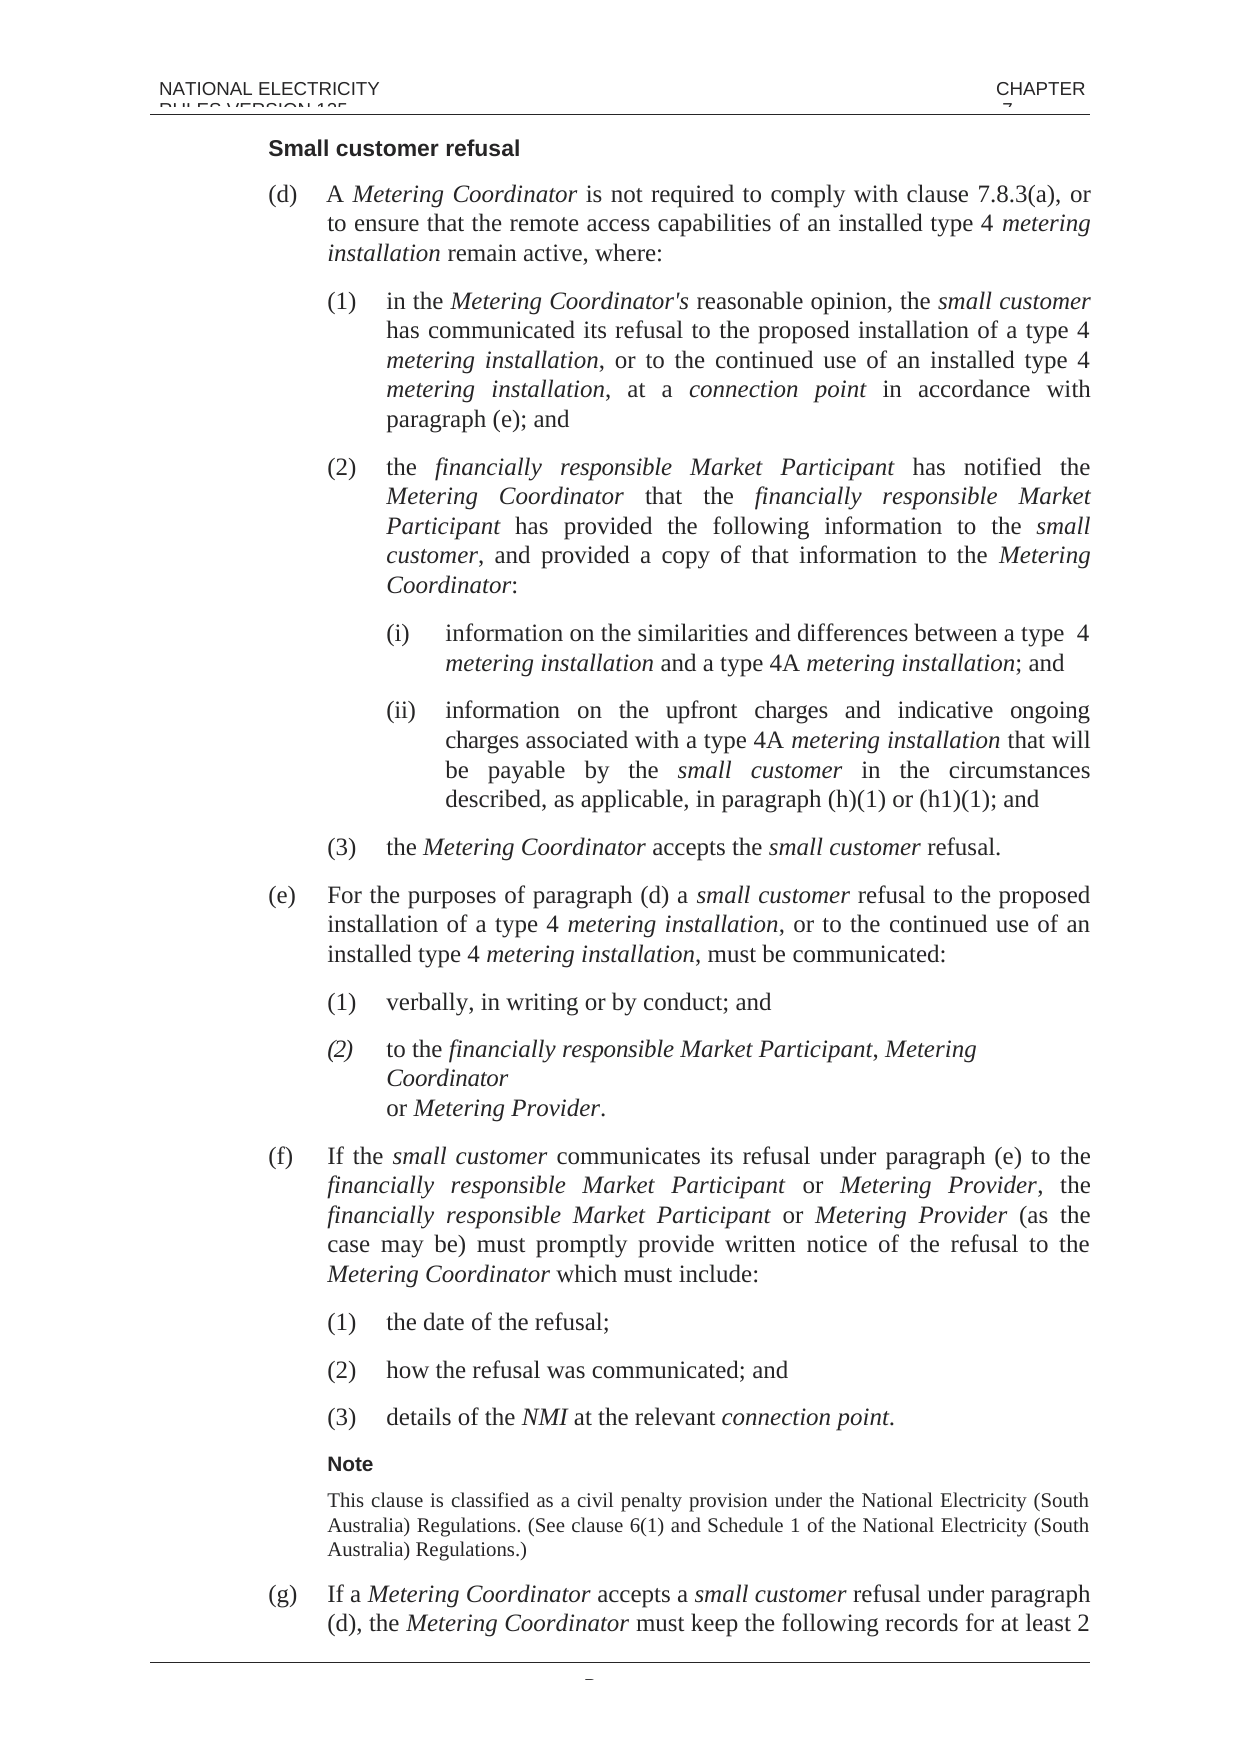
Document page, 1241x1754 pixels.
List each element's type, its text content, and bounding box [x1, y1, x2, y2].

list A Metering Coordinator is not required to comply with clause 7.8.3(a), or to ensure that the remote access capabilities of an installed type 4 metering installation remain active, where: [268, 179, 1091, 267]
list in the Metering Coordinator's reasonable opinion, the small customer has communicated its refusal to the proposed installation of a type 4 metering installation, or to the continued use of an installed type 4 metering installation, at a connection point in accordance with paragraph (e); and [327, 286, 1091, 433]
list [268, 1579, 1091, 1637]
text Note [327, 1452, 1103, 1476]
list For the purposes of paragraph (d) a small customer refusal to the proposed installation of a type 4 metering installation, or to the continued use of an installed type 4 metering installation, must be communicated: [268, 880, 1091, 968]
list If the small customer communicates its refusal under paragraph (e) to the financially responsible Market Participant or Metering Provider, the financially responsible Market Participant or Metering Provider (as the case may be) must promptly provide written notice of the refusal to the Metering Coordinator which must include: [268, 1141, 1091, 1288]
text or Metering Provider. [386, 1093, 1103, 1122]
list how the refusal was communicated; and [327, 1355, 1103, 1383]
list to the financially responsible Market Participant, Metering Coordinator [327, 1034, 1103, 1092]
list the date of the refusal; [327, 1307, 1103, 1336]
text Small customer refusal [268, 135, 1103, 161]
list the financially responsible Market Participant has notified the Metering Coordinator that the financially responsible Market Participant has provided the following information to the small customer, and provided a copy of that information to the Metering Coordinator: [327, 452, 1091, 599]
list verbally, in writing or by conduct; and [327, 987, 1103, 1015]
list information on the upfront charges and indicative ongoing charges associated with a type 4A metering installation that will be payable by the small customer in the circumstances described, as applicable, in paragraph (h)(1) or (h1)(1); and [386, 696, 1091, 813]
text This clause is classified as a civil penalty provision under the National Electricity (South Australia) Regulations. (See clause 6(1) and Schedule 1 of the National Electricity (South Australia) Regulations.) [327, 1488, 1091, 1561]
text metering installation and a type 4A metering installation; and [445, 648, 1103, 677]
list the Metering Coordinator accepts the small customer refusal. [327, 832, 1103, 861]
list details of the NMI at the relevant connection point. [327, 1402, 1103, 1431]
list information on the similarities and differences between a type 4 [386, 618, 1103, 647]
